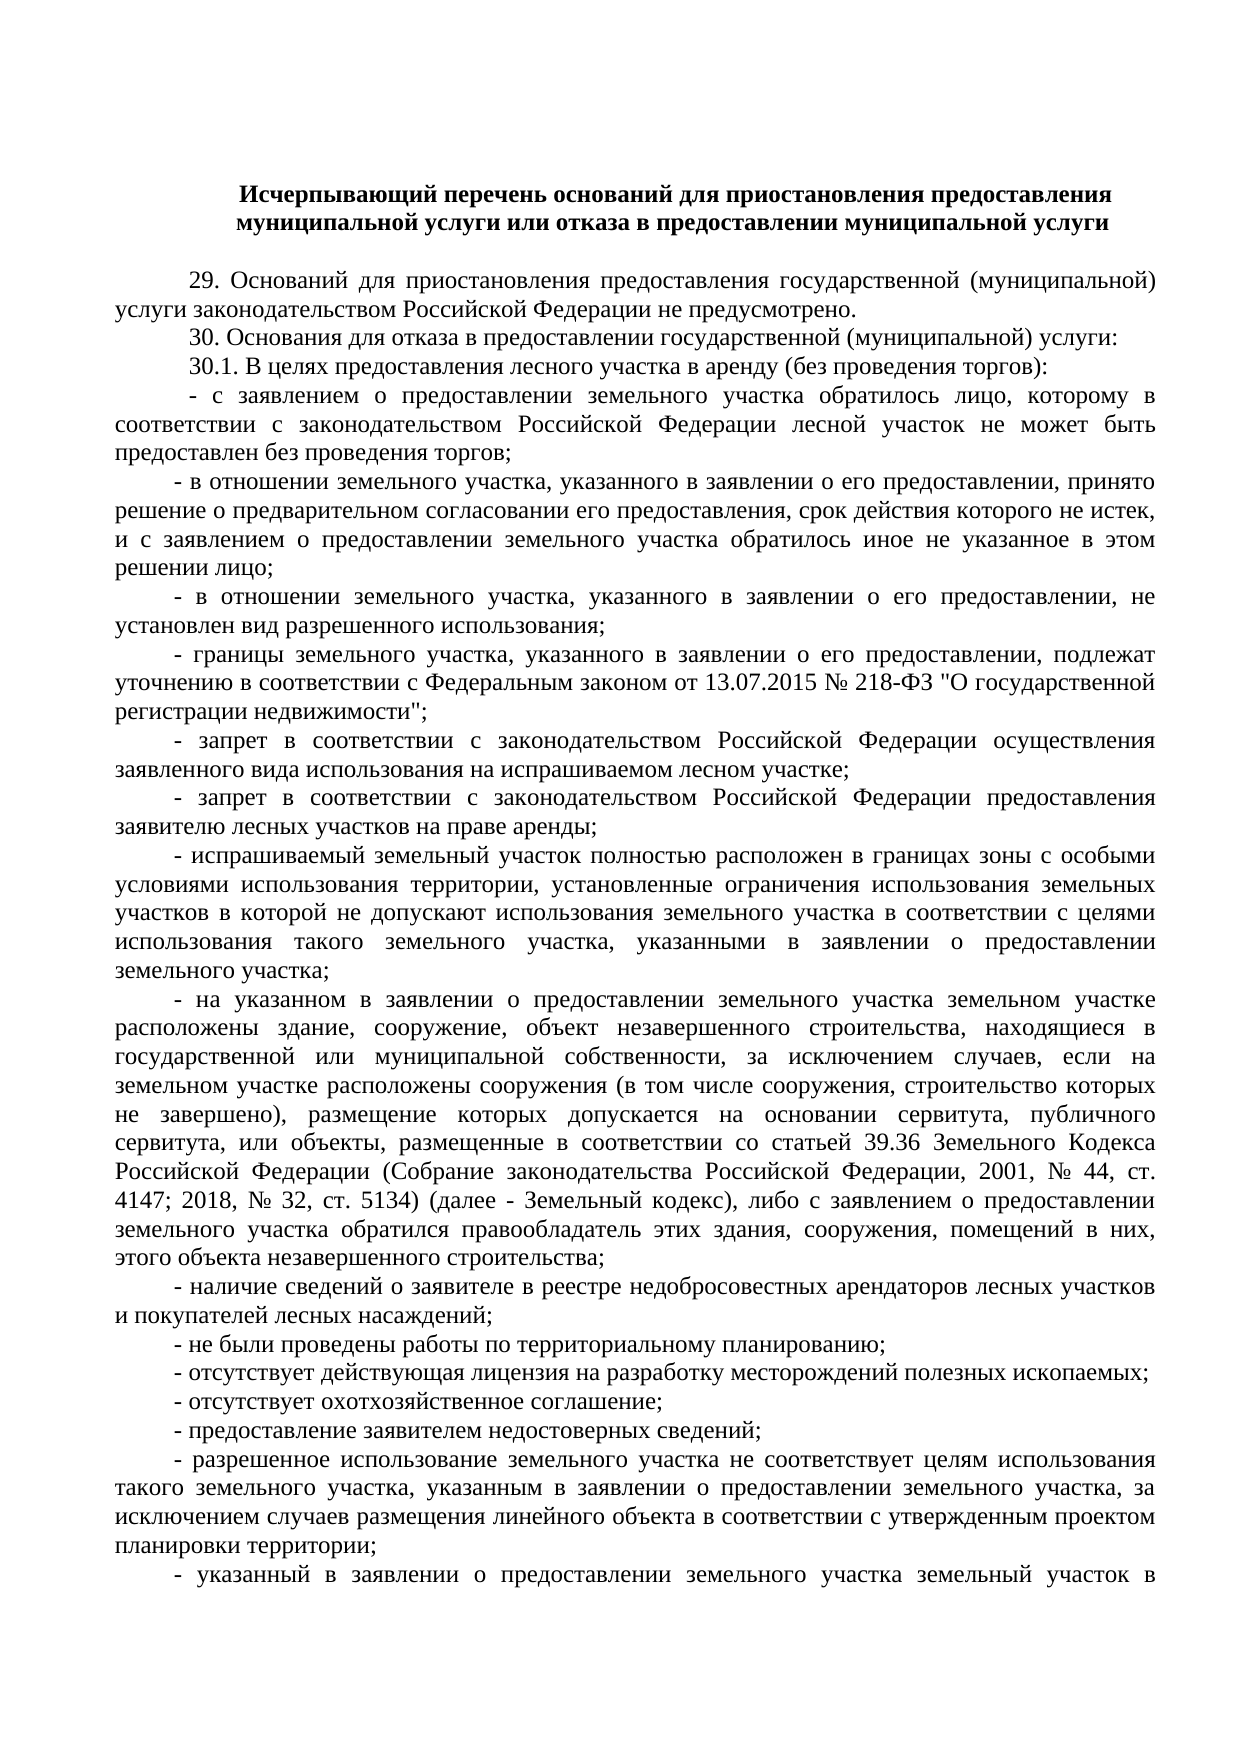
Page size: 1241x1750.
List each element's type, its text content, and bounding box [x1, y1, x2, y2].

list - с заявлением о предоставлении земельного участка обратилось лицо, которому в соответствии с законодательством Российской Федерации лесной участок не может быть предоставлен без проведения торгов; [114, 380, 1157, 466]
list - отсутствует охотхозяйственное соглашение; [114, 1386, 1157, 1415]
list - разрешенное использование земельного участка не соответствует целям использования такого земельного участка, указанным в заявлении о предоставлении земельного участка, за исключением случаев размещения линейного объекта в соответствии с утвержденным проектом планировки территории; [114, 1444, 1157, 1559]
list - запрет в соответствии с законодательством Российской Федерации осуществления заявленного вида использования на испрашиваемом лесном участке; [114, 725, 1157, 782]
list - не были проведены работы по территориальному планированию; [114, 1329, 1157, 1357]
list - предоставление заявителем недостоверных сведений; [114, 1415, 1157, 1444]
list - в отношении земельного участка, указанного в заявлении о его предоставлении, не установлен вид разрешенного использования; [114, 581, 1157, 639]
list - испрашиваемый земельный участок полностью расположен в границах зоны с особыми условиями использования территории, установленные ограничения использования земельных участков в которой не допускают использования земельного участка в соответствии с целями использования такого земельного участка, указанными в заявлении о предоставлении земельного участка; [114, 840, 1157, 984]
list 29. Оснований для приостановления предоставления государственной (муниципальной) услуги законодательством Российской Федерации не предусмотрено. [114, 265, 1157, 322]
list - границы земельного участка, указанного в заявлении о его предоставлении, подлежат уточнению в соответствии с Федеральным законом от 13.07.2015 № 218-ФЗ "О государственной регистрации недвижимости"; [114, 639, 1157, 725]
list 30. Основания для отказа в предоставлении государственной (муниципальной) услуги: [114, 322, 1157, 351]
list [114, 1559, 1157, 1587]
list 30.1. В целях предоставления лесного участка в аренду (без проведения торгов): [114, 351, 1157, 380]
list - запрет в соответствии с законодательством Российской Федерации предоставления заявителю лесных участков на праве аренды; [114, 782, 1157, 840]
list Исчерпывающий перечень оснований для приостановления предоставления муниципальной услуги или отказа в предоставлении муниципальной услуги [188, 179, 1157, 236]
list - в отношении земельного участка, указанного в заявлении о его предоставлении, принято решение о предварительном согласовании его предоставления, срок действия которого не истек, и с заявлением о предоставлении земельного участка обратилось иное не указанное в этом решении лицо; [114, 466, 1157, 581]
list - на указанном в заявлении о предоставлении земельного участка земельном участке расположены здание, сооружение, объект незавершенного строительства, находящиеся в государственной или муниципальной собственности, за исключением случаев, если на земельном участке расположены сооружения (в том числе сооружения, строительство которых не завершено), размещение которых допускается на основании сервитута, публичного сервитута, или объекты, размещенные в соответствии со статьей 39.36 Земельного Кодекса Российской Федерации (Собрание законодательства Российской Федерации, 2001, № 44, ст. 4147; 2018, № 32, ст. 5134) (далее - Земельный кодекс), либо с заявлением о предоставлении земельного участка обратился правообладатель этих здания, сооружения, помещений в них, этого объекта незавершенного строительства; [114, 984, 1157, 1271]
list - наличие сведений о заявителе в реестре недобросовестных арендаторов лесных участков и покупателей лесных насаждений; [114, 1271, 1157, 1329]
list - отсутствует действующая лицензия на разработку месторождений полезных ископаемых; [114, 1357, 1157, 1386]
